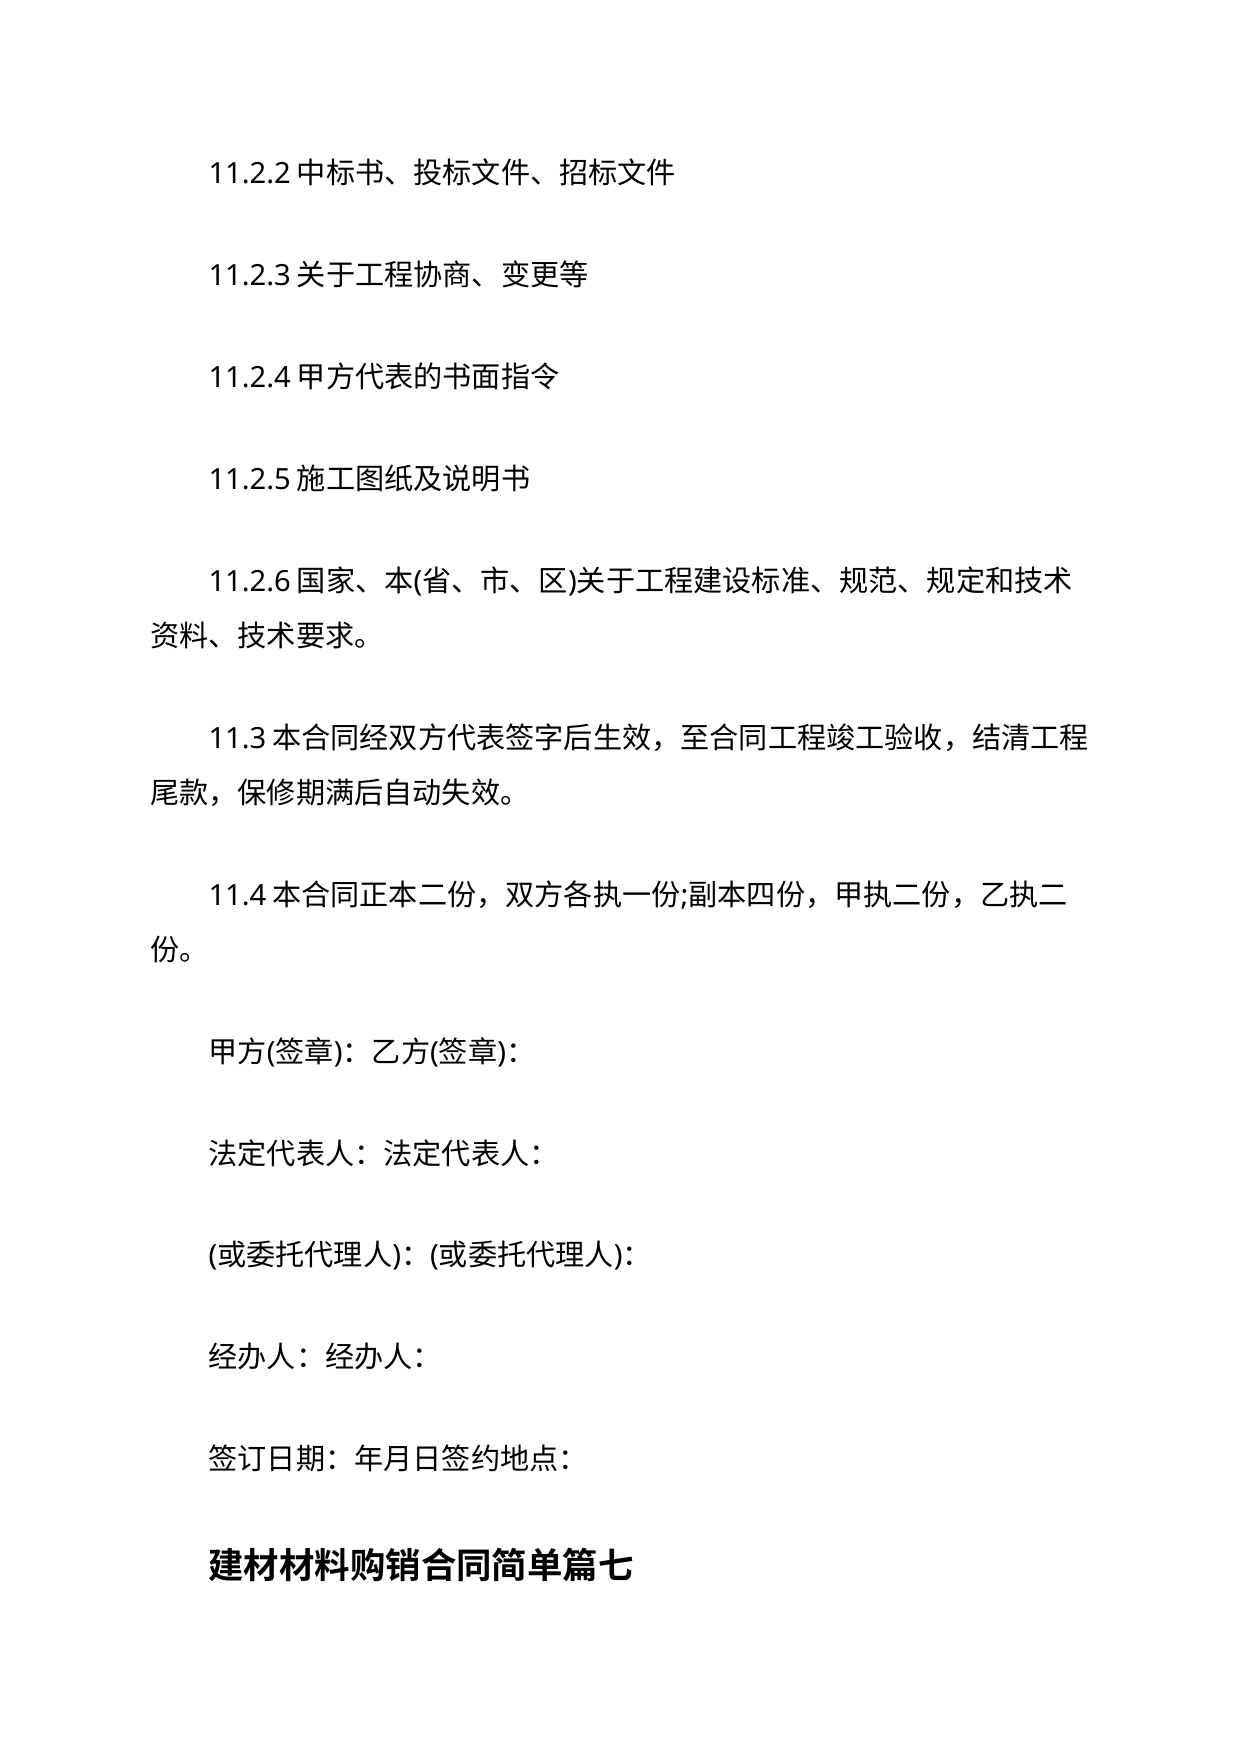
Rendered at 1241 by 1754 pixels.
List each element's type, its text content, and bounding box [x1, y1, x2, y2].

text 建材材料购销合同简单篇七 [150, 1537, 1090, 1589]
text 11.2.3关于工程协商、变更等 [150, 252, 1090, 294]
text 11.2.6国家、本(省、市、区)关于工程建设标准、规范、规定和技术资料、技术要求。 [150, 558, 1090, 655]
text (或委托代理人)：(或委托代理人)： [150, 1232, 1090, 1274]
text 法定代表人：法定代表人： [150, 1130, 1090, 1172]
text 签订日期：年月日签约地点： [150, 1436, 1090, 1478]
text 甲方(签章)：乙方(签章)： [150, 1028, 1090, 1071]
text 11.2.5施工图纸及说明书 [150, 456, 1090, 498]
text 11.2.4甲方代表的书面指令 [150, 354, 1090, 396]
text 11.3本合同经双方代表签字后生效，至合同工程竣工验收，结清工程尾款，保修期满后自动失效。 [150, 715, 1090, 812]
text 经办人：经办人： [150, 1334, 1090, 1376]
text 11.4本合同正本二份，双方各执一份;副本四份，甲执二份，乙执二份。 [150, 871, 1090, 969]
text 11.2.2中标书、投标文件、招标文件 [150, 150, 1090, 192]
